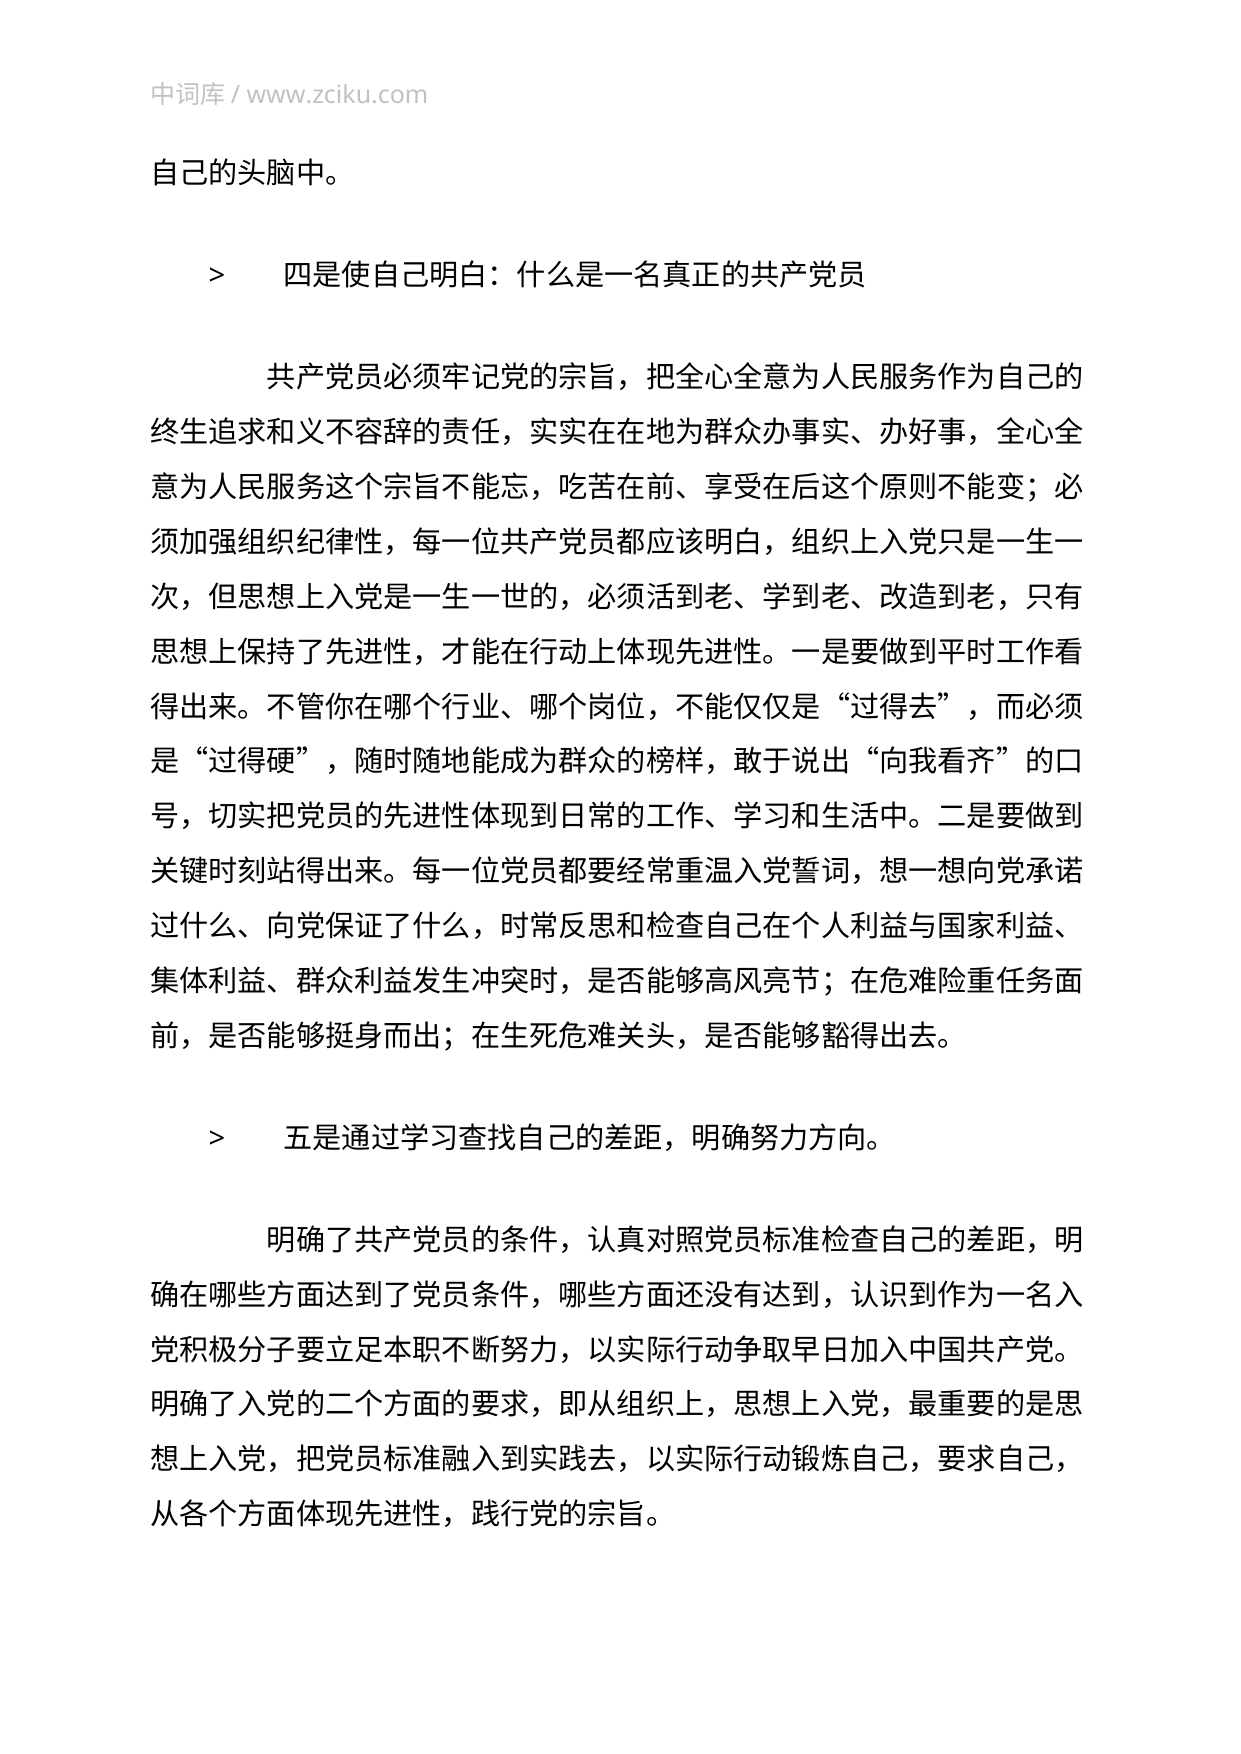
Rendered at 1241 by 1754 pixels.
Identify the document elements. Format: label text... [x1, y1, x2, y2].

text > 四是使自己明白：什么是一名真正的共产党员 [150, 252, 1090, 294]
text 共产党员必须牢记党的宗旨，把全心全意为人民服务作为自己的终生追求和义不容辞的责任，实实在在地为群众办事实、办好事，全心全意为人民服务这个宗旨不能忘，吃苦在前、享受在后这个原则不能变；必须加强组织纪律性，每一位共产党员都应该明白，组织上入党只是一生一次，但思想上入党是一生一世的，必须活到老、学到老、改造到老，只有思想上保持了先进性，才能在行动上体现先进性。一是要做到平时工作看得出来。不管你在哪个行业、哪个岗位，不能仅仅是“过得去”，而必须是“过得硬”，随时随地能成为群众的榜样，敢于说出“向我看齐”的口号，切实把党员的先进性体现到日常的工作、学习和生活中。二是要做到关键时刻站得出来。每一位党员都要经常重温入党誓词，想一想向党承诺过什么、向党保证了什么，时常反思和检查自己在个人利益与国家利益、集体利益、群众利益发生冲突时，是否能够高风亮节；在危难险重任务面前，是否能够挺身而出；在生死危难关头，是否能够豁得出去。 [150, 354, 1090, 1055]
text > 五是通过学习查找自己的差距，明确努力方向。 [150, 1114, 1090, 1157]
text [150, 150, 1090, 192]
text 明确了共产党员的条件，认真对照党员标准检查自己的差距，明确在哪些方面达到了党员条件，哪些方面还没有达到，认识到作为一名入党积极分子要立足本职不断努力，以实际行动争取早日加入中国共产党。明确了入党的二个方面的要求，即从组织上，思想上入党，最重要的是思想上入党，把党员标准融入到实践去，以实际行动锻炼自己，要求自己，从各个方面体现先进性，践行党的宗旨。 [150, 1216, 1090, 1533]
